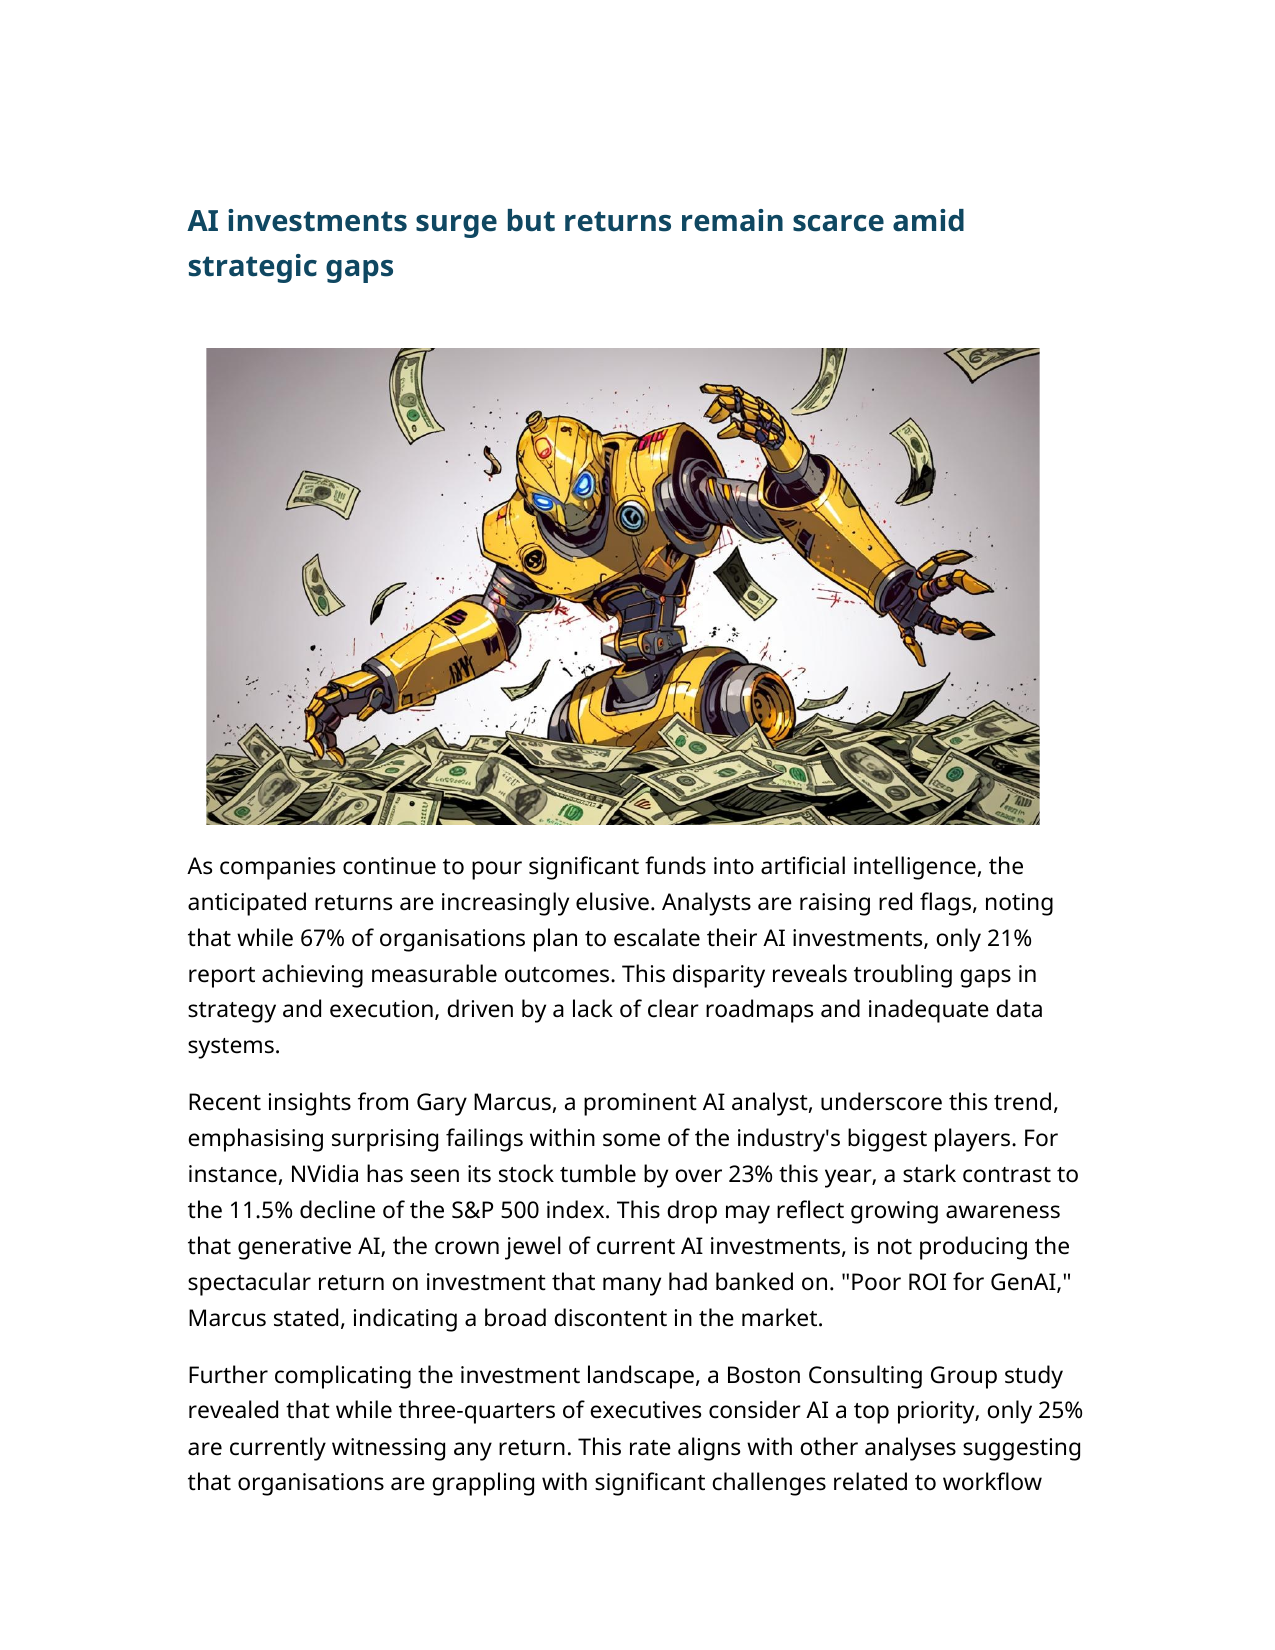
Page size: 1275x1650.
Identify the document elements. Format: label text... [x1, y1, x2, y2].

picture [206, 348, 1040, 825]
subtitle AI investments surge but returns remain scarce amid strategic gaps [187, 200, 1087, 285]
text As companies continue to pour significant funds into artificial intelligence, the anticipated returns are increasingly elusive. Analysts are raising red flags, noting that while 67% of organisations plan to escalate their AI investments, only 21% report achieving measurable outcomes. This disparity reveals troubling gaps in strategy and execution, driven by a lack of clear roadmaps and inadequate data systems. [187, 850, 1087, 1061]
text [187, 1358, 1087, 1498]
text Recent insights from Gary Marcus, a prominent AI analyst, underscore this trend, emphasising surprising failings within some of the industry's biggest players. For instance, NVidia has seen its stock tumble by over 23% this year, a stark contrast to the 11.5% decline of the S&P 500 index. This drop may reflect growing awareness that generative AI, the crown jewel of current AI investments, is not producing the spectacular return on investment that many had banked on. "Poor ROI for GenAI," Marcus stated, indicating a broad discontent in the market. [187, 1086, 1087, 1333]
